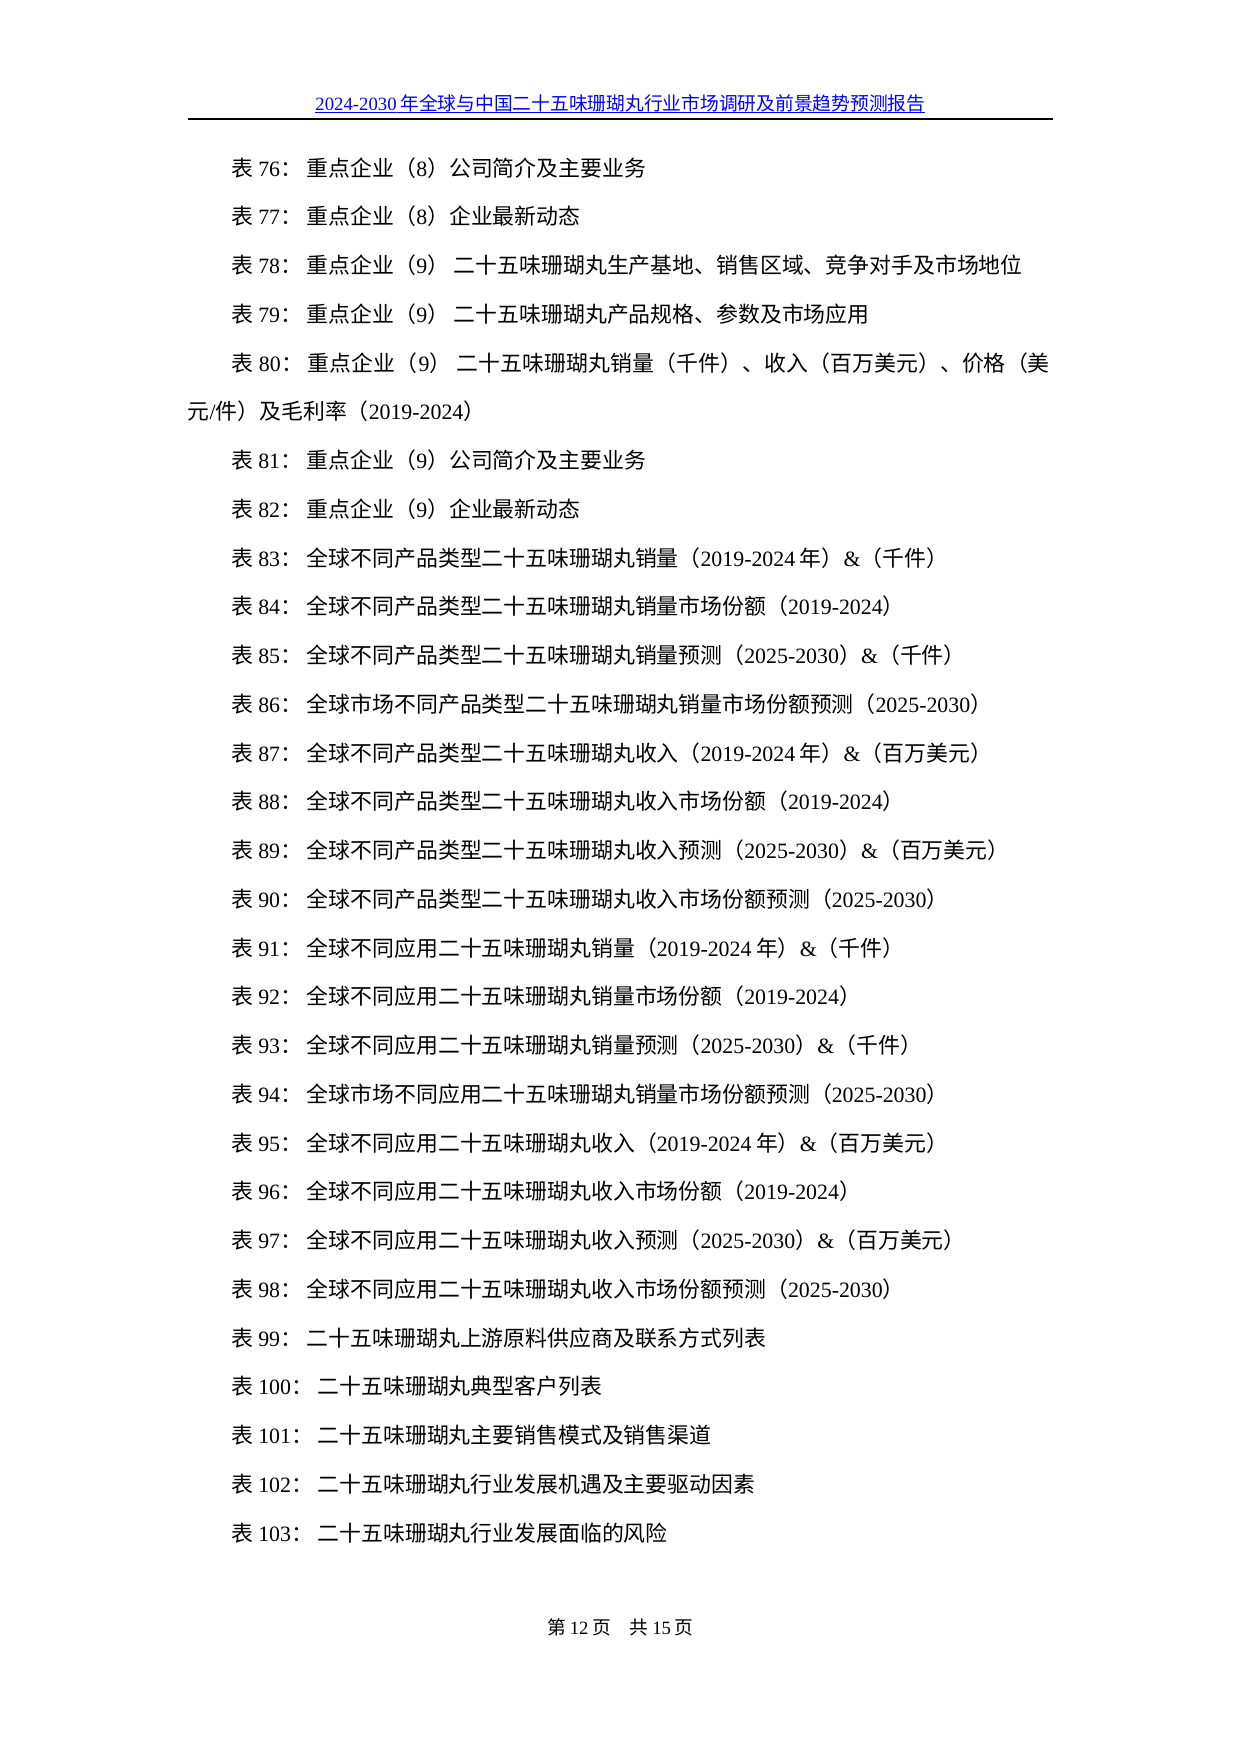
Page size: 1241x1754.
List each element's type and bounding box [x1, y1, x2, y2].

text [187, 150, 1053, 1548]
